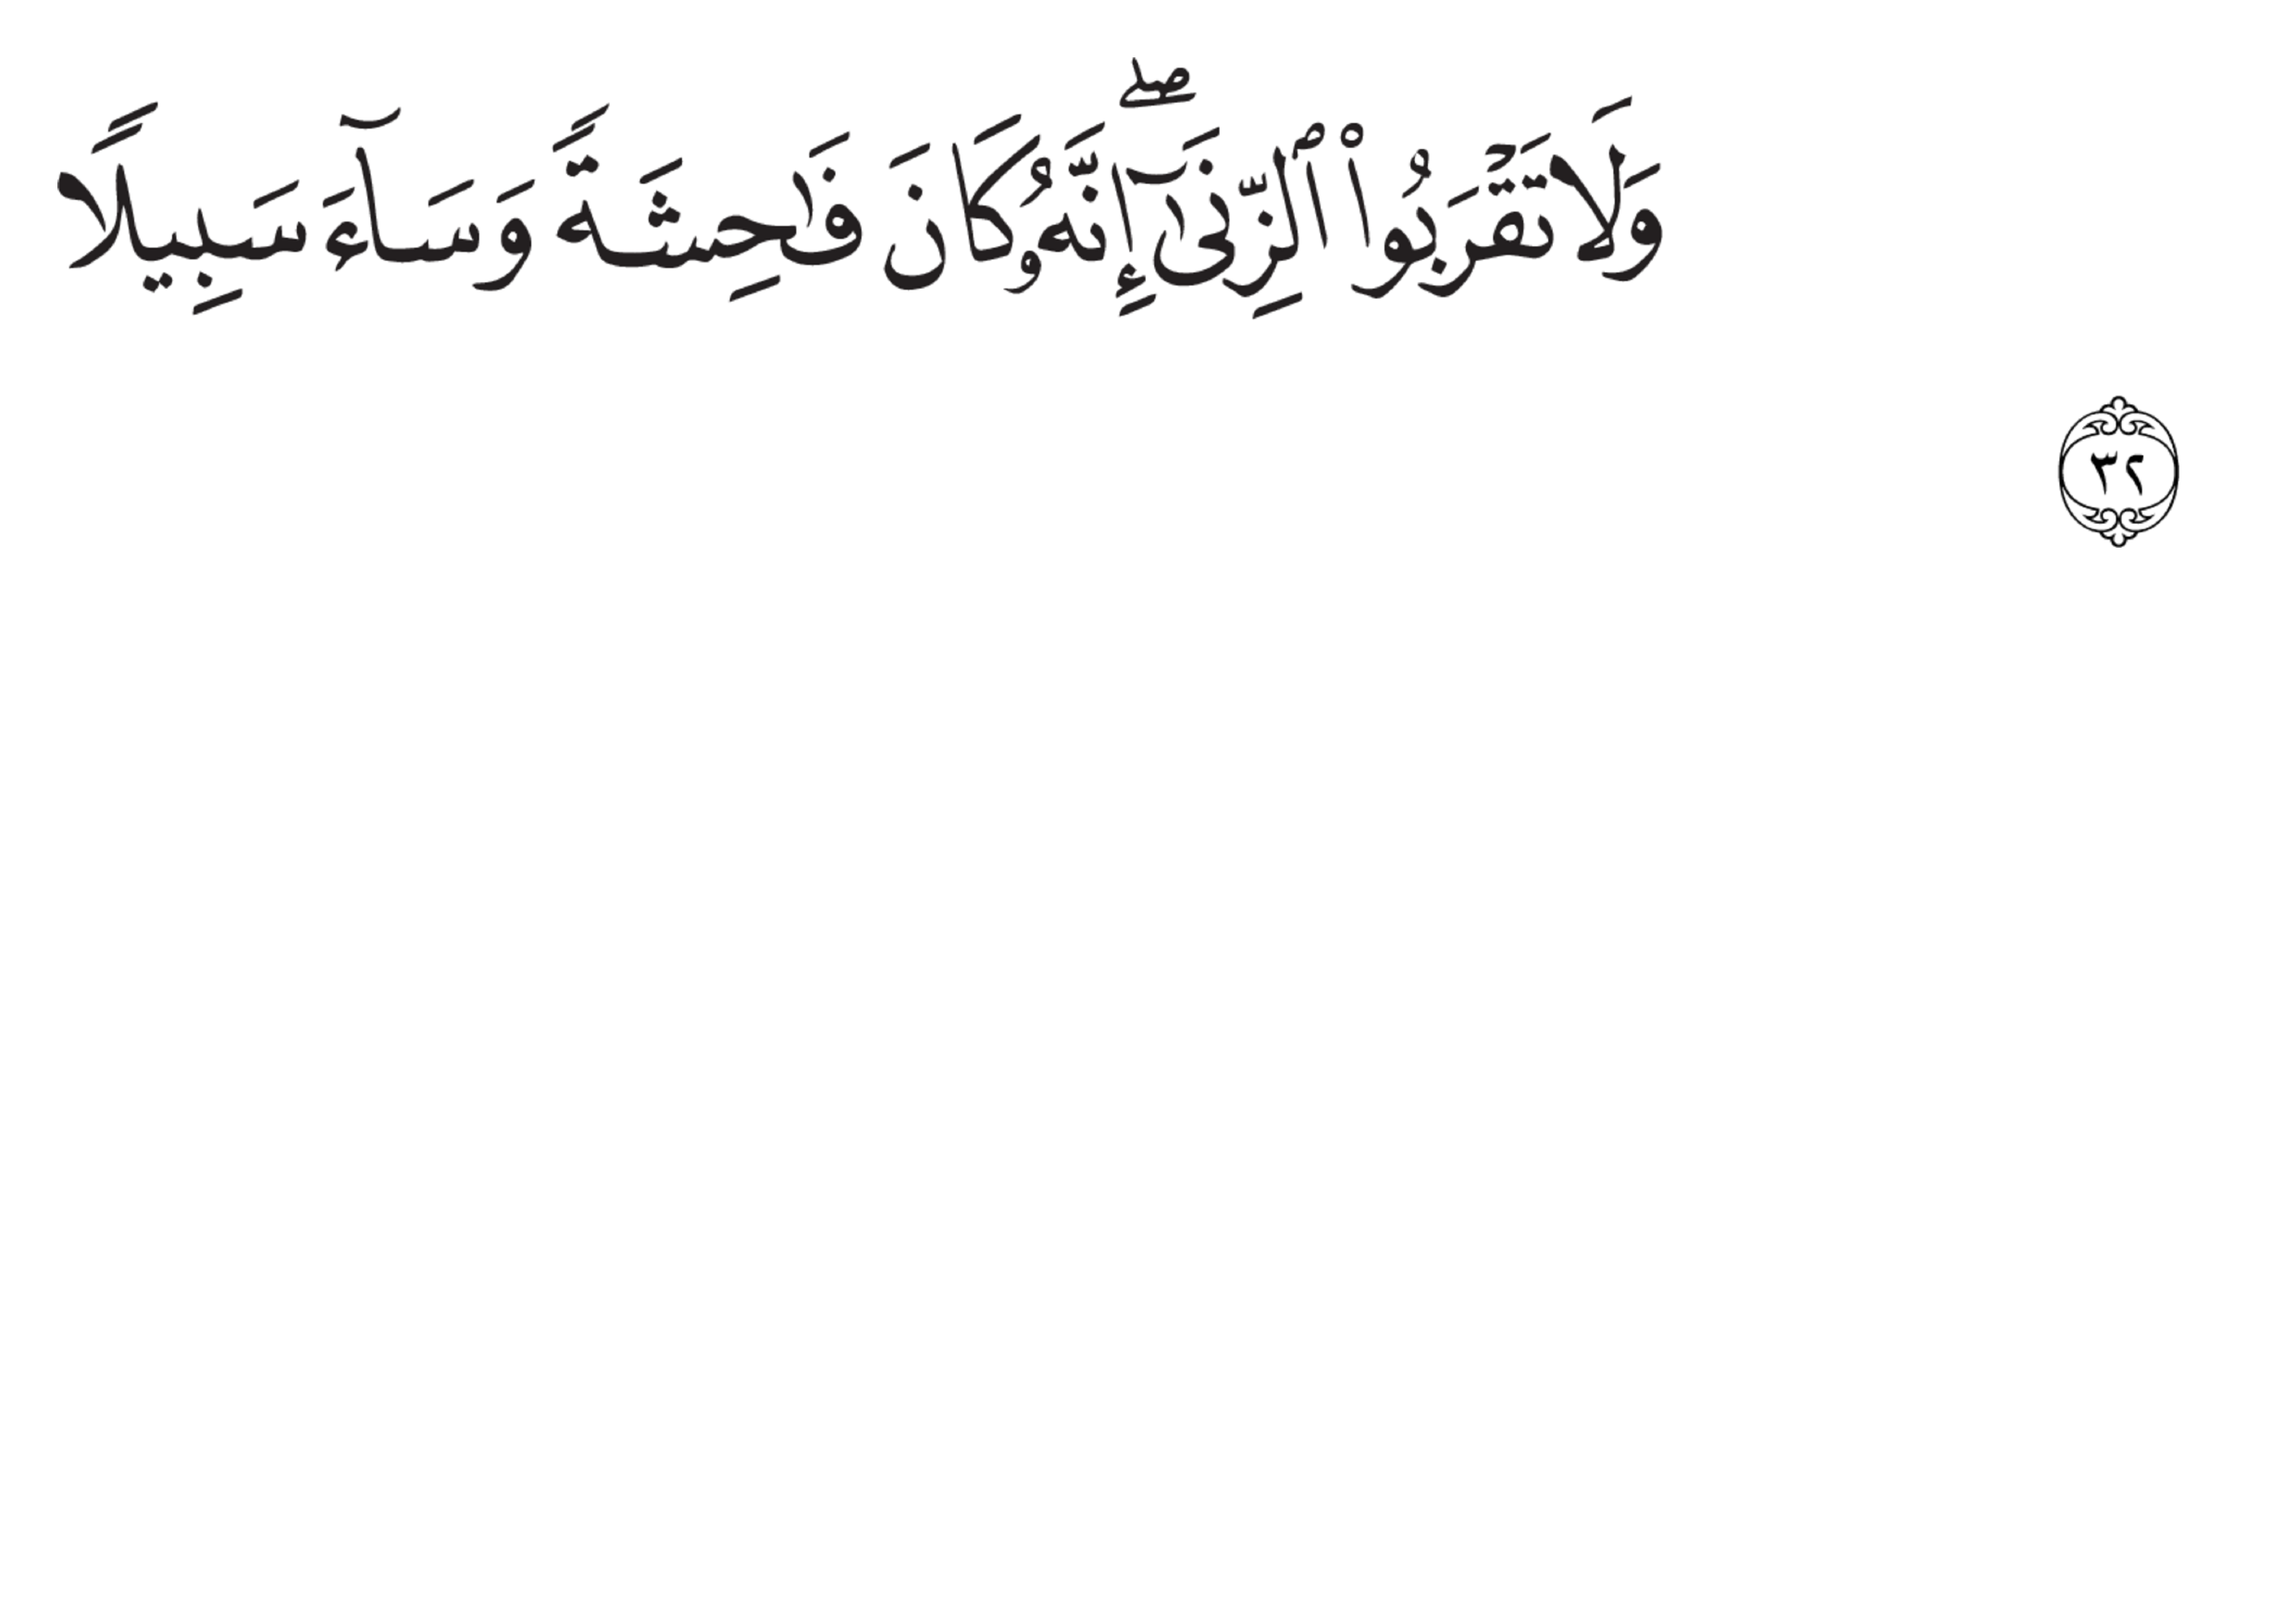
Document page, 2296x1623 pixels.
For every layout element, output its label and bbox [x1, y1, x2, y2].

picture [57, 57, 2179, 548]
